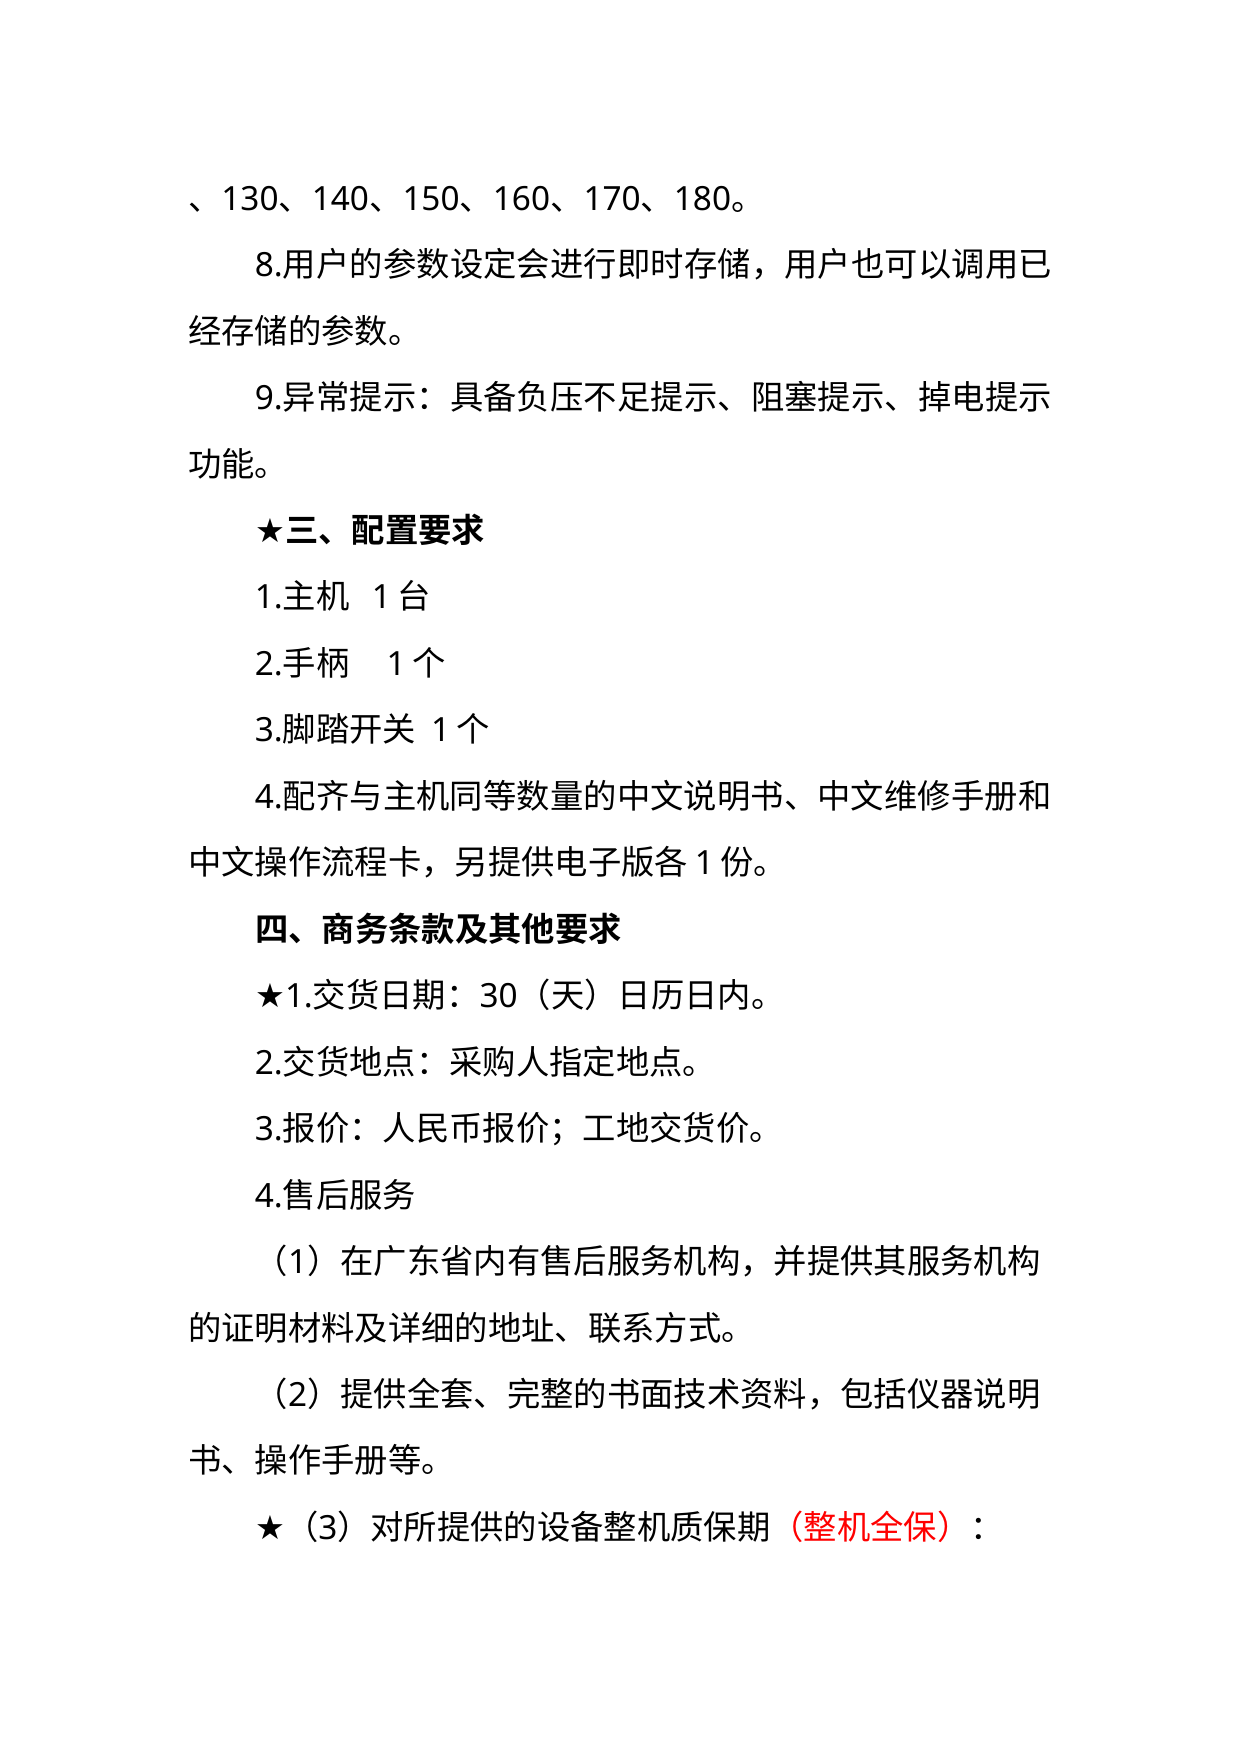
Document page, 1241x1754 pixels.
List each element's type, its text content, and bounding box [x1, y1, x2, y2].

text 4.售后服务 [188, 1159, 1052, 1226]
text 1.主机 1台 [188, 561, 1052, 628]
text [188, 162, 1052, 229]
text ★1.交货日期：30（天）日历日内。 [188, 960, 1052, 1026]
text 2.手柄 1个 [188, 628, 1052, 694]
text 2.交货地点：采购人指定地点。 [188, 1026, 1052, 1093]
text 4.配齐与主机同等数量的中文说明书、中文维修手册和中文操作流程卡，另提供电子版各1份。 [188, 761, 1052, 893]
text 3.脚踏开关 1个 [188, 694, 1052, 761]
text 四、商务条款及其他要求 [188, 893, 1052, 960]
text 9.异常提示：具备负压不足提示、阻塞提示、掉电提示功能。 [188, 362, 1052, 495]
text 3.报价：人民币报价；工地交货价。 [188, 1093, 1052, 1159]
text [188, 1492, 1052, 1558]
text ★三、配置要求 [188, 495, 1052, 561]
text （2）提供全套、完整的书面技术资料，包括仪器说明书、操作手册等。 [188, 1359, 1052, 1492]
text （1）在广东省内有售后服务机构，并提供其服务机构的证明材料及详细的地址、联系方式。 [188, 1226, 1052, 1359]
text 8.用户的参数设定会进行即时存储，用户也可以调用已经存储的参数。 [188, 229, 1052, 362]
